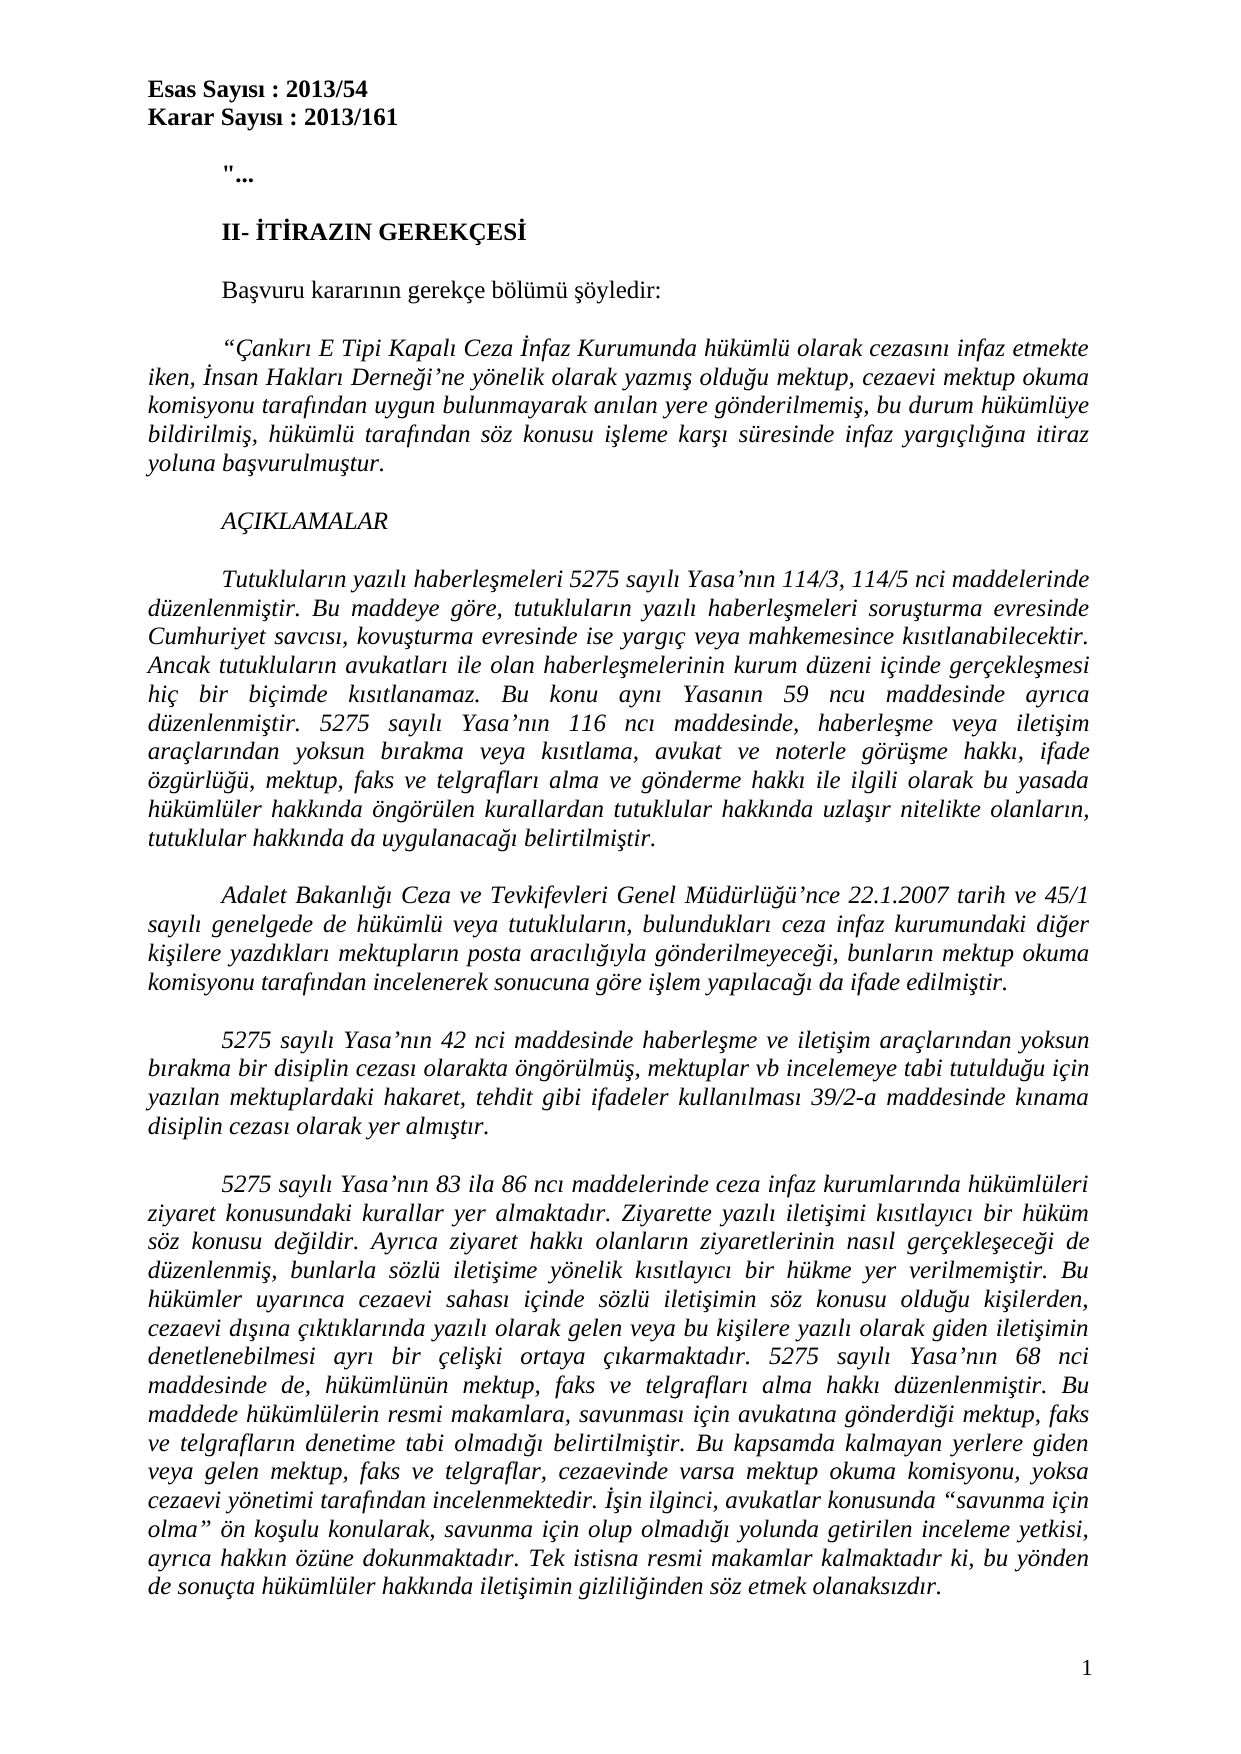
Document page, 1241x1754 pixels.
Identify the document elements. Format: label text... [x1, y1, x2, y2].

text AÇIKLAMALAR [148, 506, 1093, 535]
text II- İTİRAZIN GEREKÇESİ [148, 217, 1093, 246]
text Tutukluların yazılı haberleşmeleri 5275 sayılı Yasa’nın 114/3, 114/5 nci maddelerinde düzenlenmiştir. Bu maddeye göre, tutukluların yazılı haberleşmeleri soruşturma evresinde Cumhuriyet savcısı, kovuşturma evresinde ise yargıç veya mahkemesince kısıtlanabilecektir. Ancak tutukluların avukatları ile olan haberleşmelerinin kurum düzeni içinde gerçekleşmesi hiç bir biçimde kısıtlanamaz. Bu konu aynı Yasanın 59 ncu maddesinde ayrıca düzenlenmiştir. 5275 sayılı Yasa’nın 116 ncı maddesinde, haberleşme veya iletişim araçlarından yoksun bırakma veya kısıtlama, avukat ve noterle görüşme hakkı, ifade özgürlüğü, mektup, faks ve telgrafları alma ve gönderme hakkı ile ilgili olarak bu yasada hükümlüler hakkında öngörülen kurallardan tutuklular hakkında uzlaşır nitelikte olanların, tutuklular hakkında da uygulanacağı belirtilmiştir. [148, 564, 1093, 851]
text Adalet Bakanlığı Ceza ve Tevkifevleri Genel Müdürlüğü’nce 22.1.2007 tarih ve 45/1 sayılı genelgede de hükümlü veya tutukluların, bulundukları ceza infaz kurumundaki diğer kişilere yazdıkları mektupların posta aracılığıyla gönderilmeyeceği, bunların mektup okuma komisyonu tarafından incelenerek sonucuna göre işlem yapılacağı da ifade edilmiştir. [148, 881, 1093, 996]
text 5275 sayılı Yasa’nın 42 nci maddesinde haberleşme ve iletişim araçlarından yoksun bırakma bir disiplin cezası olarakta öngörülmüş, mektuplar vb incelemeye tabi tutulduğu için yazılan mektuplardaki hakaret, tehdit gibi ifadeler kullanılması 39/2-a maddesinde kınama disiplin cezası olarak yer almıştır. [148, 1025, 1093, 1140]
text Başvuru kararının gerekçe bölümü şöyledir: [148, 275, 1093, 304]
text 5275 sayılı Yasa’nın 83 ila 86 ncı maddelerinde ceza infaz kurumlarında hükümlüleri ziyaret konusundaki kurallar yer almaktadır. Ziyarette yazılı iletişimi kısıtlayıcı bir hüküm söz konusu değildir. Ayrıca ziyaret hakkı olanların ziyaretlerinin nasıl gerçekleşeceği de düzenlenmiş, bunlarla sözlü iletişime yönelik kısıtlayıcı bir hükme yer verilmemiştir. Bu hükümler uyarınca cezaevi sahası içinde sözlü iletişimin söz konusu olduğu kişilerden, cezaevi dışına çıktıklarında yazılı olarak gelen veya bu kişilere yazılı olarak giden iletişimin denetlenebilmesi ayrı bir çelişki ortaya çıkarmaktadır. 5275 sayılı Yasa’nın 68 nci maddesinde de, hükümlünün mektup, faks ve telgrafları alma hakkı düzenlenmiştir. Bu maddede hükümlülerin resmi makamlara, savunması için avukatına gönderdiği mektup, faks ve telgrafların denetime tabi olmadığı belirtilmiştir. Bu kapsamda kalmayan yerlere giden veya gelen mektup, faks ve telgraflar, cezaevinde varsa mektup okuma komisyonu, yoksa cezaevi yönetimi tarafından incelenmektedir. İşin ilginci, avukatlar konusunda “savunma için olma” ön koşulu konularak, savunma için olup olmadığı yolunda getirilen inceleme yetkisi, ayrıca hakkın özüne dokunmaktadır. Tek istisna resmi makamlar kalmaktadır ki, bu yönden de sonuçta hükümlüler hakkında iletişimin gizliliğinden söz etmek olanaksızdır. [148, 1169, 1093, 1600]
text “Çankırı E Tipi Kapalı Ceza İnfaz Kurumunda hükümlü olarak cezasını infaz etmekte iken, İnsan Hakları Derneği’ne yönelik olarak yazmış olduğu mektup, cezaevi mektup okuma komisyonu tarafından uygun bulunmayarak anılan yere gönderilmemiş, bu durum hükümlüye bildirilmiş, hükümlü tarafından söz konusu işleme karşı süresinde infaz yargıçlığına itiraz yoluna başvurulmuştur. [148, 333, 1093, 477]
text "... [148, 159, 1093, 188]
